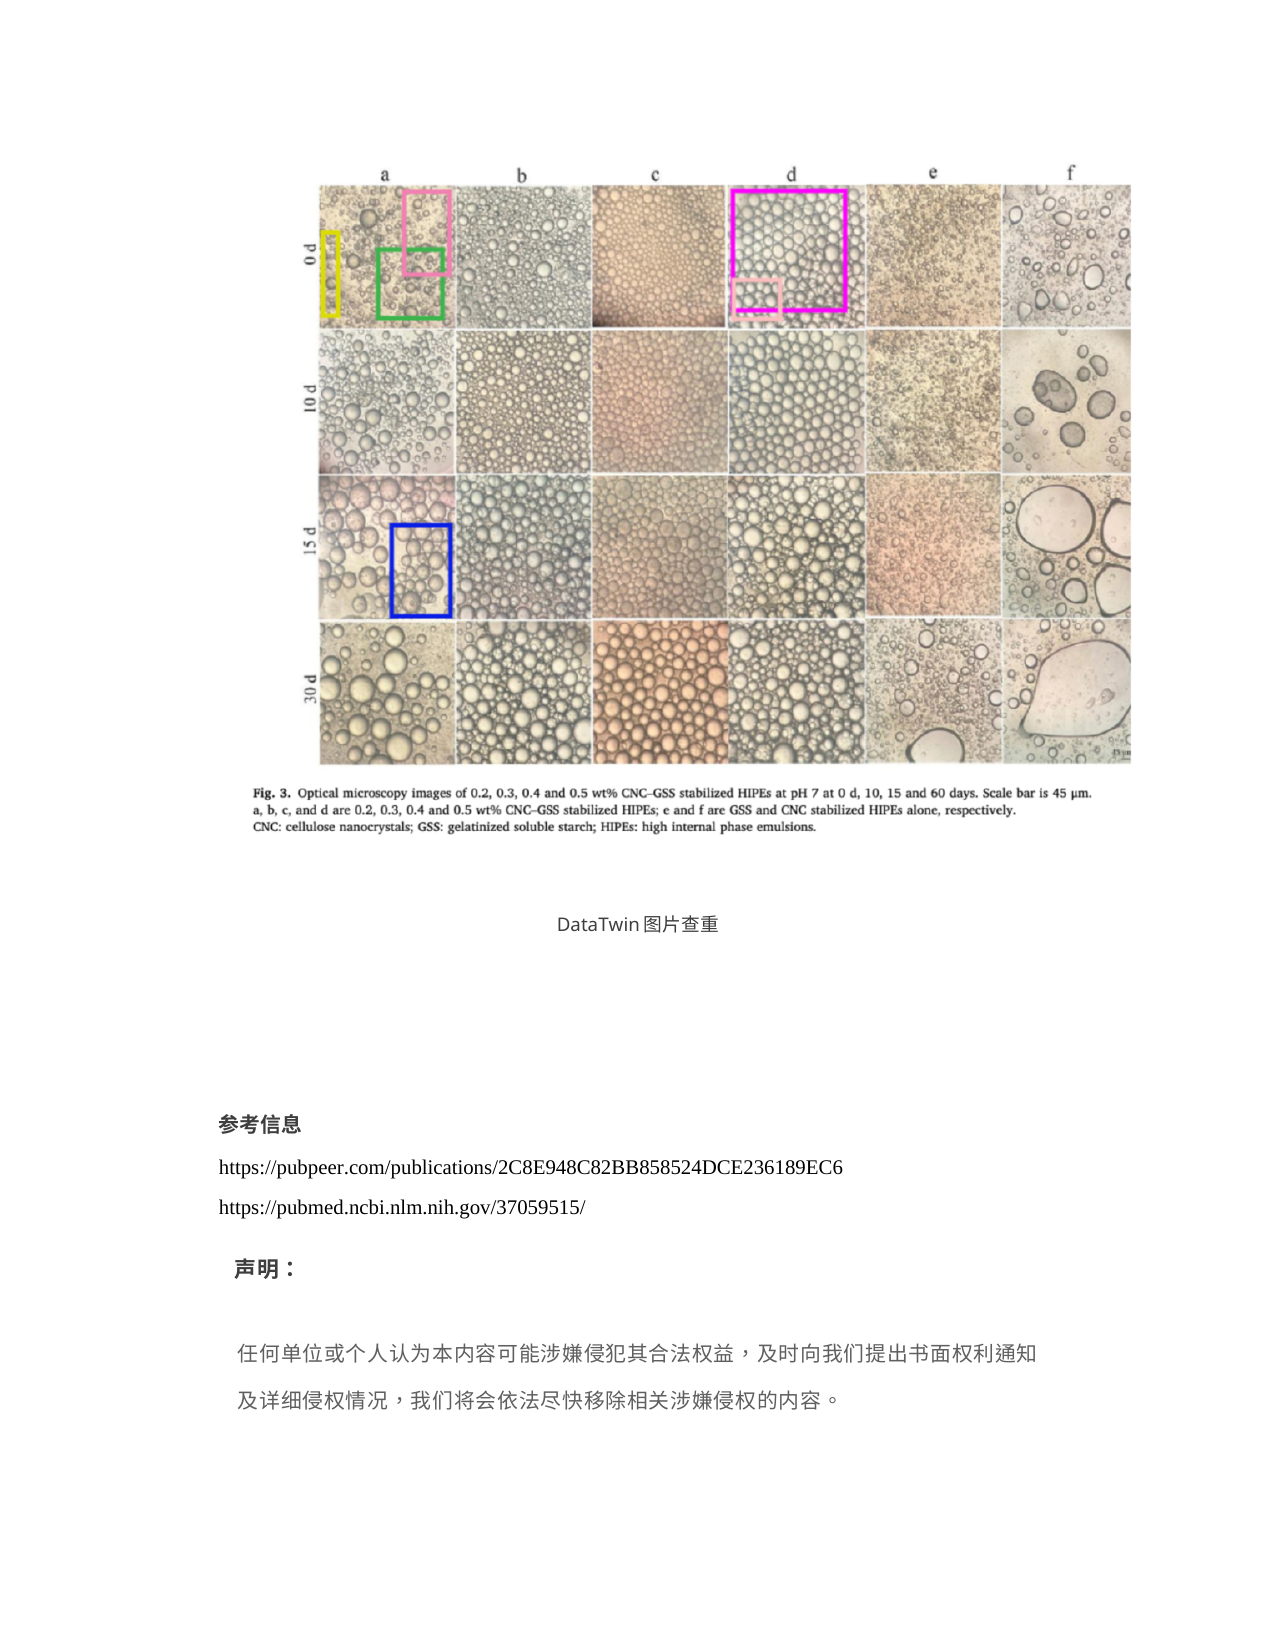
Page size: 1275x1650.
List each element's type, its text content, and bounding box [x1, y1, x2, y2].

text https://pubmed.ncbi.nlm.nih.gov/37059515/ [219, 1179, 1056, 1219]
picture [240, 150, 1141, 840]
text 声明： [234, 1254, 1056, 1283]
text DataTwin图片查重 [222, 887, 1053, 937]
text 参考信息 [219, 1099, 1056, 1139]
text 任何单位或个人认为本内容可能涉嫌侵犯其合法权益，及时向我们提出书面权利通知及详细侵权情况，我们将会依法尽快移除相关涉嫌侵权的内容。 [235, 1321, 1055, 1415]
text https://pubpeer.com/publications/2C8E948C82BB858524DCE236189EC6 [219, 1139, 1056, 1179]
